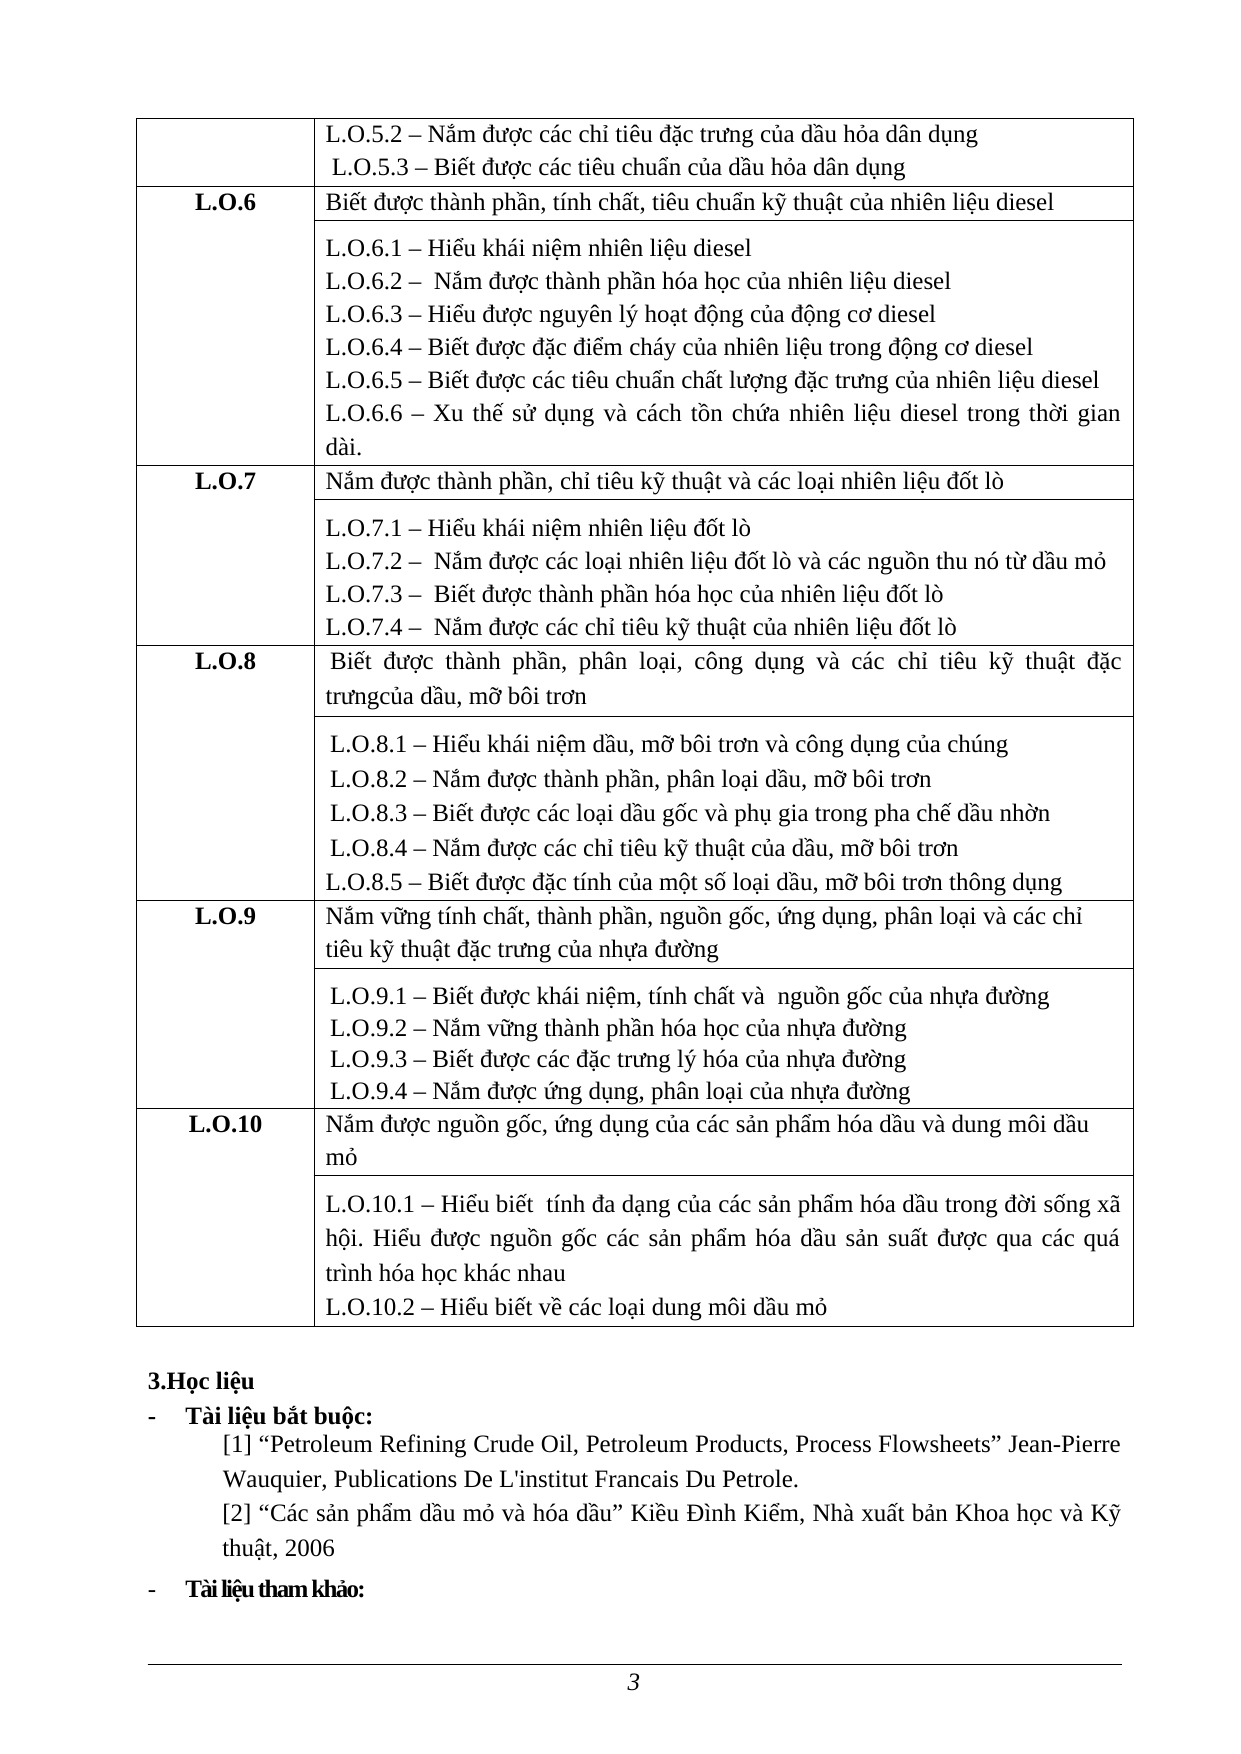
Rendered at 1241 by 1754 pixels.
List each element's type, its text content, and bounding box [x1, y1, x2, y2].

table_cell L.O.7 [137, 466, 314, 645]
table_cell Nắm vững tính chất, thành phần, nguồn gốc, ứng dụng, phân loại và các chỉ tiêu kỹ thuật đặc trưng của nhựa đường [315, 901, 1133, 968]
table_cell L.O.8.1 – Hiểu khái niệm dầu, mỡ bôi trơn và công dụng của chúng L.O.8.2 – Nắm được thành phần, phân loại dầu, mỡ bôi trơn L.O.8.3 – Biết được các loại dầu gốc và phụ gia trong pha chế dầu nhờn L.O.8.4 – Nắm được các chỉ tiêu kỹ thuật của dầu, mỡ bôi trơn L.O.8.5 – Biết được đặc tính của một số loại dầu, mỡ bôi trơn thông dụng [315, 717, 1133, 900]
list Tài liệu tham khảo: [148, 1574, 1122, 1602]
list Tài liệu bắt buộc: [148, 1401, 1122, 1429]
table_cell L.O.6.1 – Hiểu khái niệm nhiên liệu diesel L.O.6.2 – Nắm được thành phần hóa học của nhiên liệu diesel L.O.6.3 – Hiểu được nguyên lý hoạt động của động cơ diesel L.O.6.4 – Biết được đặc điểm cháy của nhiên liệu trong động cơ diesel L.O.6.5 – Biết được các tiêu chuẩn chất lượng đặc trưng của nhiên liệu diesel L.O.6.6 – Xu thế sử dụng và cách tồn chứa nhiên liệu diesel trong thời gian dài. [315, 221, 1133, 465]
table_cell L.O.7.1 – Hiểu khái niệm nhiên liệu đốt lò L.O.7.2 – Nắm được các loại nhiên liệu đốt lò và các nguồn thu nó từ dầu mỏ L.O.7.3 – Biết được thành phần hóa học của nhiên liệu đốt lò L.O.7.4 – Nắm được các chỉ tiêu kỹ thuật của nhiên liệu đốt lò [315, 500, 1133, 645]
table_cell Biết được thành phần, phân loại, công dụng và các chỉ tiêu kỹ thuật đặc trưngcủa dầu, mỡ bôi trơn [315, 646, 1133, 716]
table_cell L.O.8 [137, 646, 314, 900]
table_cell L.O.9.1 – Biết được khái niệm, tính chất và nguồn gốc của nhựa đường L.O.9.2 – Nắm vững thành phần hóa học của nhựa đường L.O.9.3 – Biết được các đặc trưng lý hóa của nhựa đường L.O.9.4 – Nắm được ứng dụng, phân loại của nhựa đường [315, 969, 1133, 1108]
table_cell L.O.6 [137, 187, 314, 465]
table_cell Nắm được thành phần, chỉ tiêu kỹ thuật và các loại nhiên liệu đốt lò [315, 466, 1133, 499]
table_cell L.O.10.1 – Hiểu biết tính đa dạng của các sản phẩm hóa dầu trong đời sống xã hội. Hiểu được nguồn gốc các sản phẩm hóa dầu sản suất được qua các quá trình hóa học khác nhau L.O.10.2 – Hiểu biết về các loại dung môi dầu mỏ [315, 1176, 1133, 1326]
table_cell L.O.10 [137, 1109, 314, 1326]
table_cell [315, 119, 1133, 186]
text [2] “Các sản phẩm dầu mỏ và hóa dầu” Kiều Đình Kiểm, Nhà xuất bản Khoa học và Kỹ thuật, 2006 [222, 1498, 1122, 1562]
table_cell Biết được thành phần, tính chất, tiêu chuẩn kỹ thuật của nhiên liệu diesel [315, 187, 1133, 220]
text 3.Học liệu [148, 1366, 1122, 1394]
table_cell L.O.9 [137, 901, 314, 1108]
table_cell Nắm được nguồn gốc, ứng dụng của các sản phẩm hóa dầu và dung môi dầu mỏ [315, 1109, 1133, 1175]
text [1] “Petroleum Refining Crude Oil, Petroleum Products, Process Flowsheets” Jean-Pierre Wauquier, Publications De L'institut Francais Du Petrole. [223, 1429, 1122, 1493]
